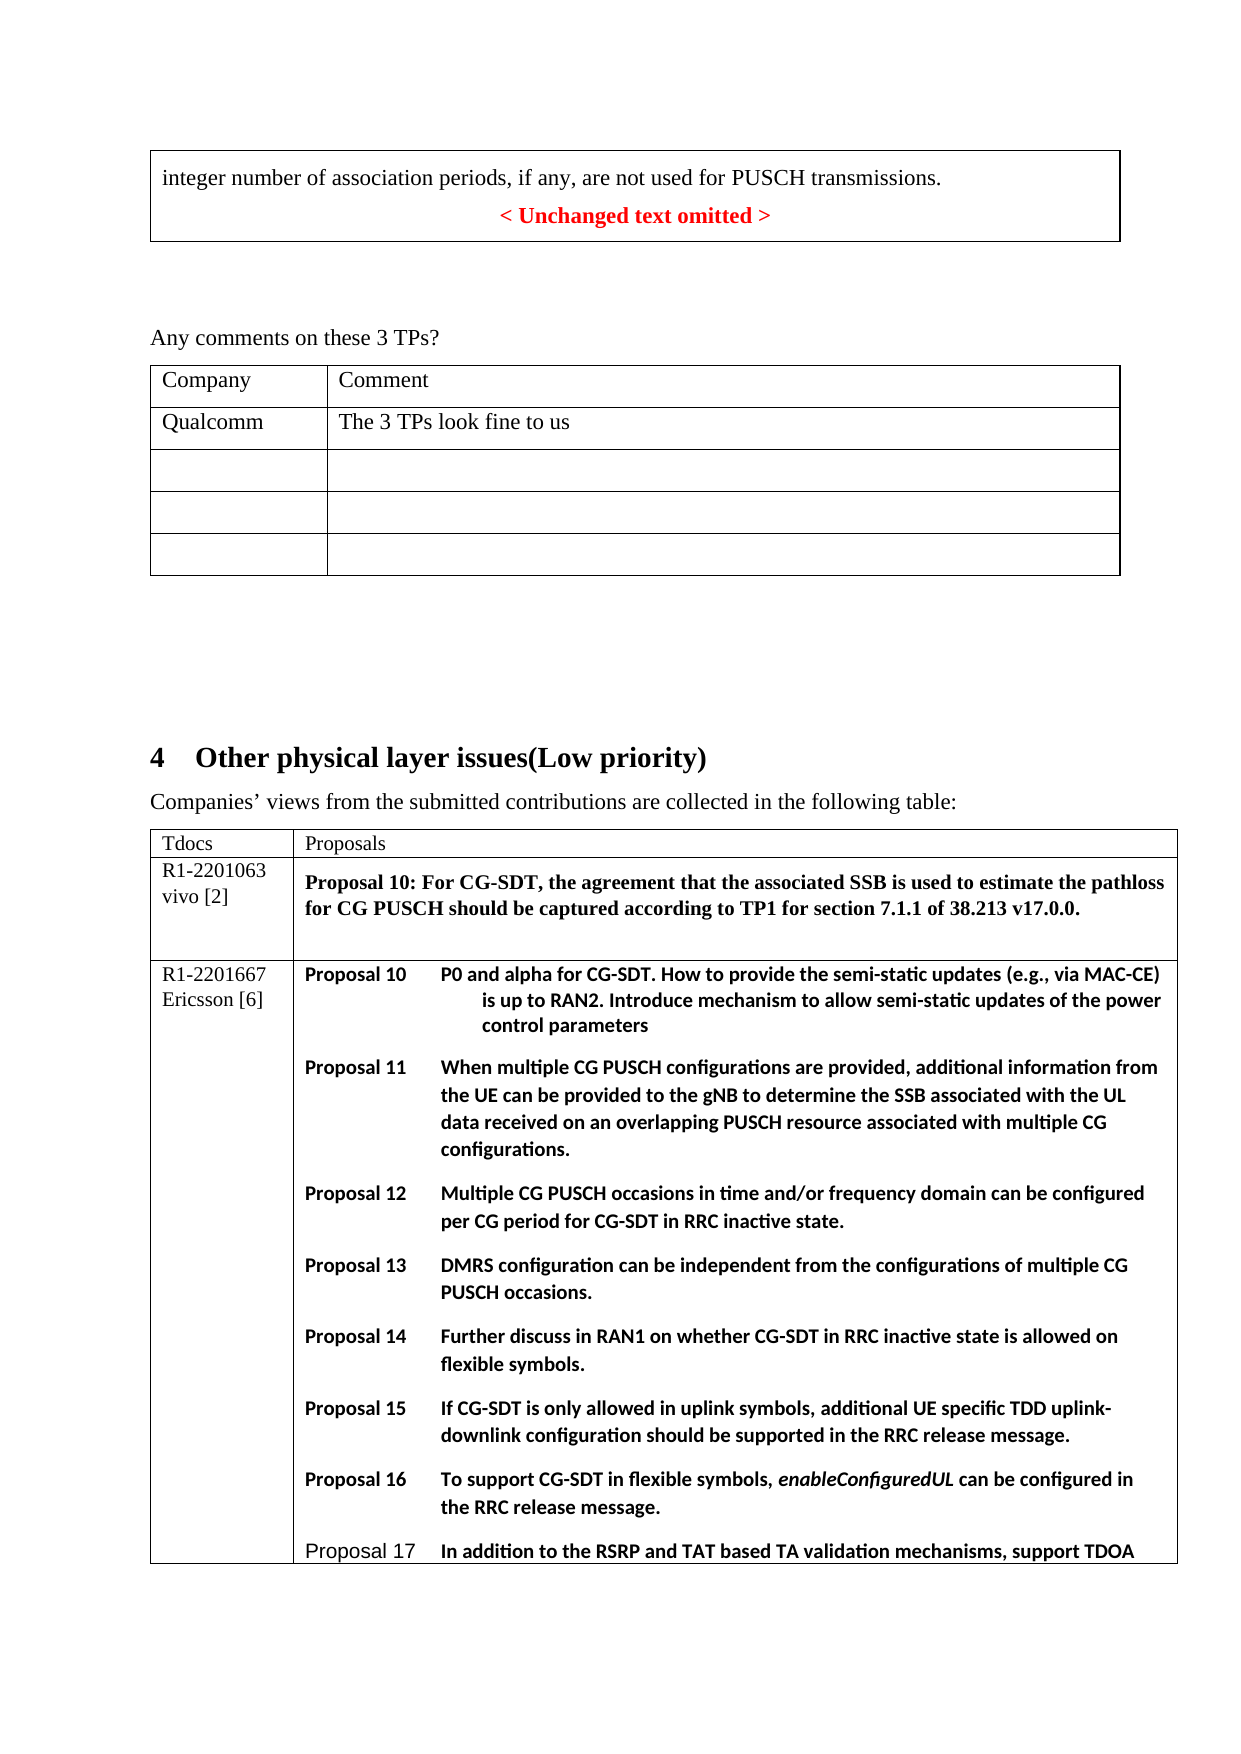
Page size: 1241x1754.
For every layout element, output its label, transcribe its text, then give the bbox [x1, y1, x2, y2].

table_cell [294, 961, 1177, 1563]
table_header Company [151, 366, 327, 407]
text Any comments on these 3 TPs? [150, 324, 1120, 351]
subtitle Other physical layer issues(Low priority) [150, 740, 1120, 773]
table_cell [328, 492, 1119, 533]
table_cell [328, 534, 1119, 575]
table_cell Proposal 10: For CG-SDT, the agreement that the associated SSB is used to estimate the pathloss for CG PUSCH should be captured according to TP1 for section 7.1.1 of 38.213 v17.0.0. [294, 858, 1177, 960]
table_header Tdocs [151, 830, 293, 857]
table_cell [151, 961, 293, 1563]
table_cell The 3 TPs look fine to us [328, 408, 1119, 449]
table_header Proposals [294, 830, 1177, 857]
table_cell Qualcomm [151, 408, 327, 449]
table_cell R1-2201063 vivo [2] [151, 858, 293, 960]
table_cell [328, 450, 1119, 491]
table_cell [151, 450, 327, 491]
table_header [151, 151, 1119, 241]
table_cell [151, 492, 327, 533]
table_header Comment [328, 366, 1119, 407]
table_cell [151, 534, 327, 575]
text Companies’ views from the submitted contributions are collected in the following table: [150, 788, 1120, 815]
